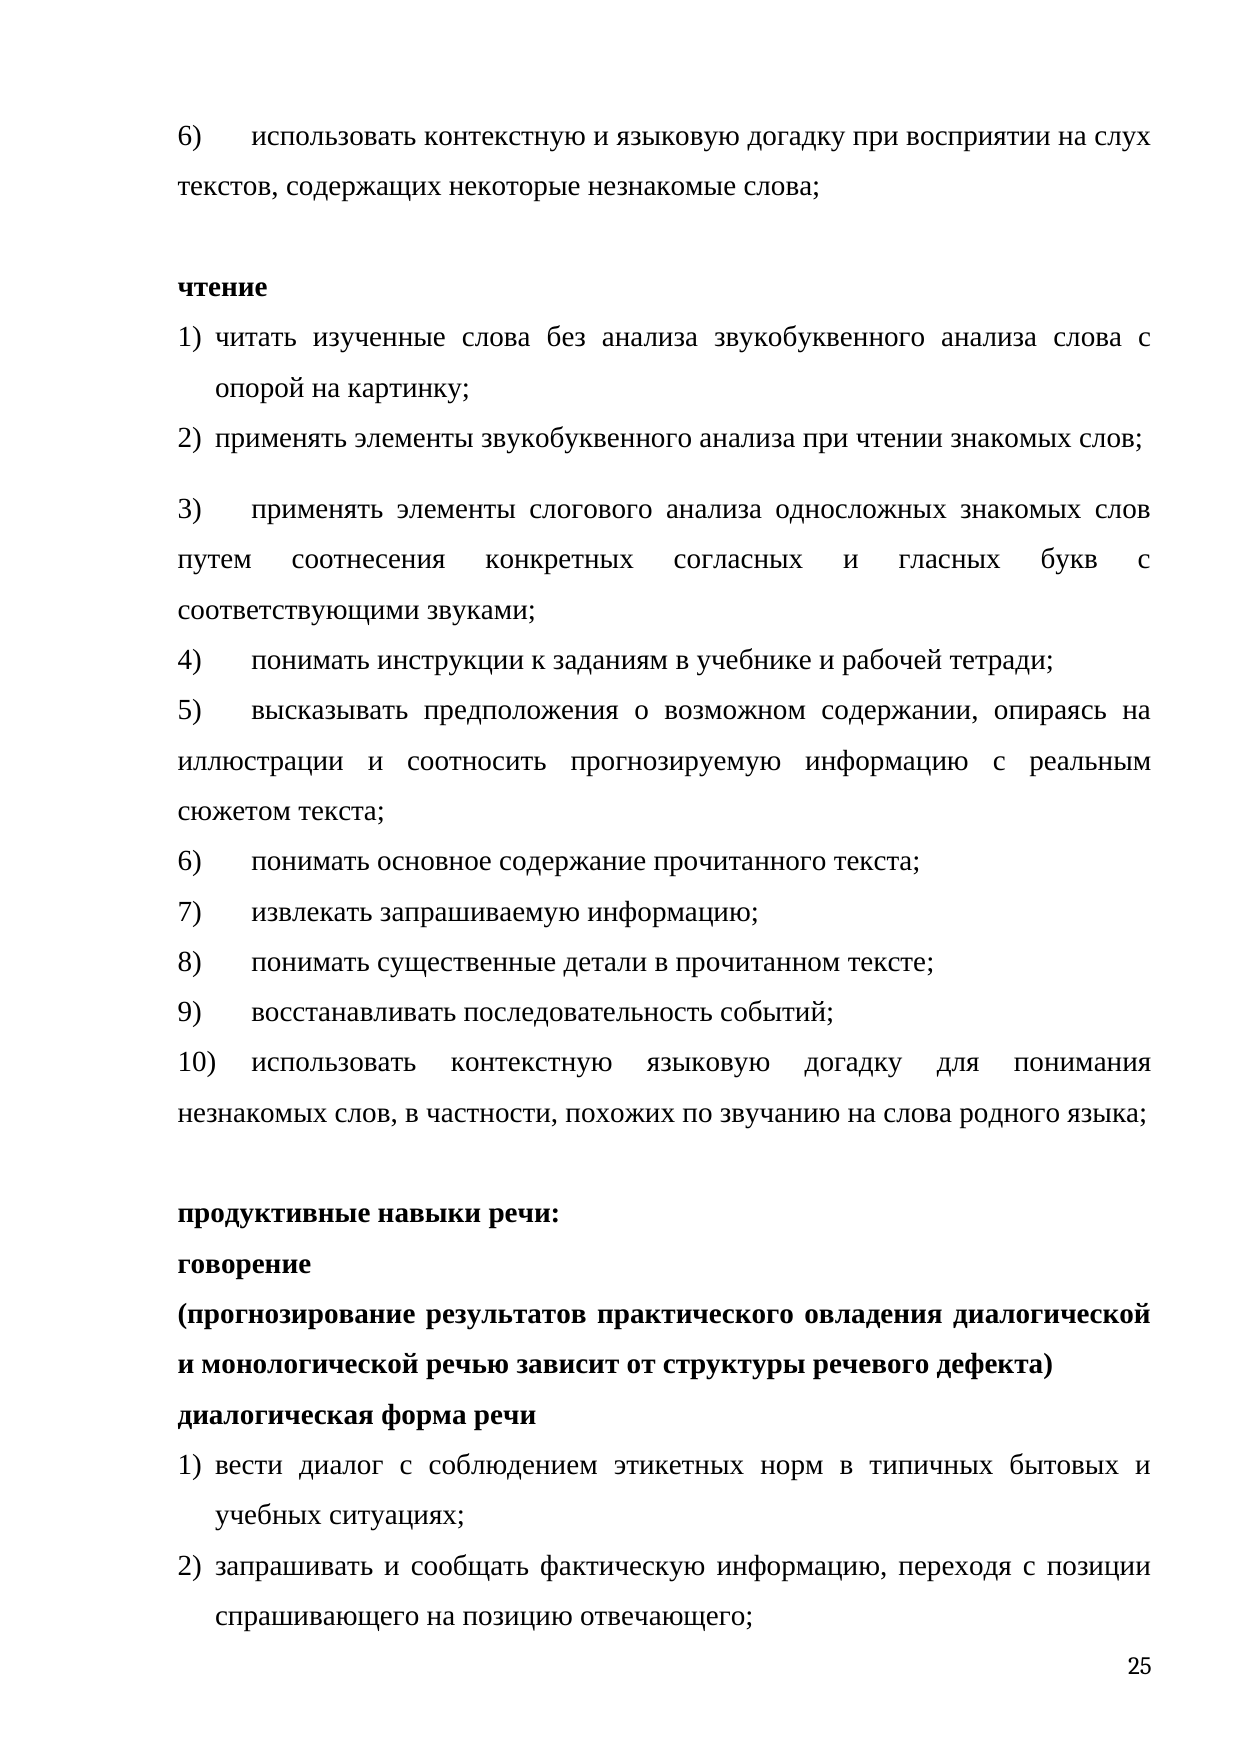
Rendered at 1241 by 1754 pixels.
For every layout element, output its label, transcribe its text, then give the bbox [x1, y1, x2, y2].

list восстанавливать последовательность событий; [177, 994, 1152, 1028]
text (прогнозирование результатов практического овладения диалогической и монологической речью зависит от структуры речевого дефекта) [177, 1296, 1152, 1380]
list понимать основное содержание прочитанного текста; [177, 843, 1152, 877]
list читать изученные слова без анализа звукобуквенного анализа слова с опорой на картинку; [177, 319, 1152, 403]
list использовать контекстную и языковую догадку при восприятии на слух текстов, содержащих некоторые незнакомые слова; [177, 118, 1152, 202]
list вести диалог с соблюдением этикетных норм в типичных бытовых и учебных ситуациях; [177, 1447, 1152, 1531]
text чтение [177, 269, 1152, 303]
list применять элементы звукобуквенного анализа при чтении знакомых слов; [177, 420, 1152, 453]
text говорение [177, 1246, 1152, 1279]
text продуктивные навыки речи: [177, 1196, 1152, 1229]
list запрашивать и сообщать фактическую информацию, переходя с позиции спрашивающего на позицию отвечающего; [177, 1548, 1152, 1632]
list использовать контекстную языковую догадку для понимания незнакомых слов, в частности, похожих по звучанию на слова родного языка; [177, 1044, 1152, 1128]
list высказывать предположения о возможном содержании, опираясь на иллюстрации и соотносить прогнозируемую информацию с реальным сюжетом текста; [177, 692, 1152, 827]
list извлекать запрашиваемую информацию; [177, 894, 1152, 927]
list применять элементы слогового анализа односложных знакомых слов путем соотнесения конкретных согласных и гласных букв с соответствующими звуками; [177, 491, 1152, 625]
list понимать инструкции к заданиям в учебнике и рабочей тетради; [177, 642, 1152, 676]
list понимать существенные детали в прочитанном тексте; [177, 944, 1152, 977]
text диалогическая форма речи [177, 1397, 1152, 1430]
